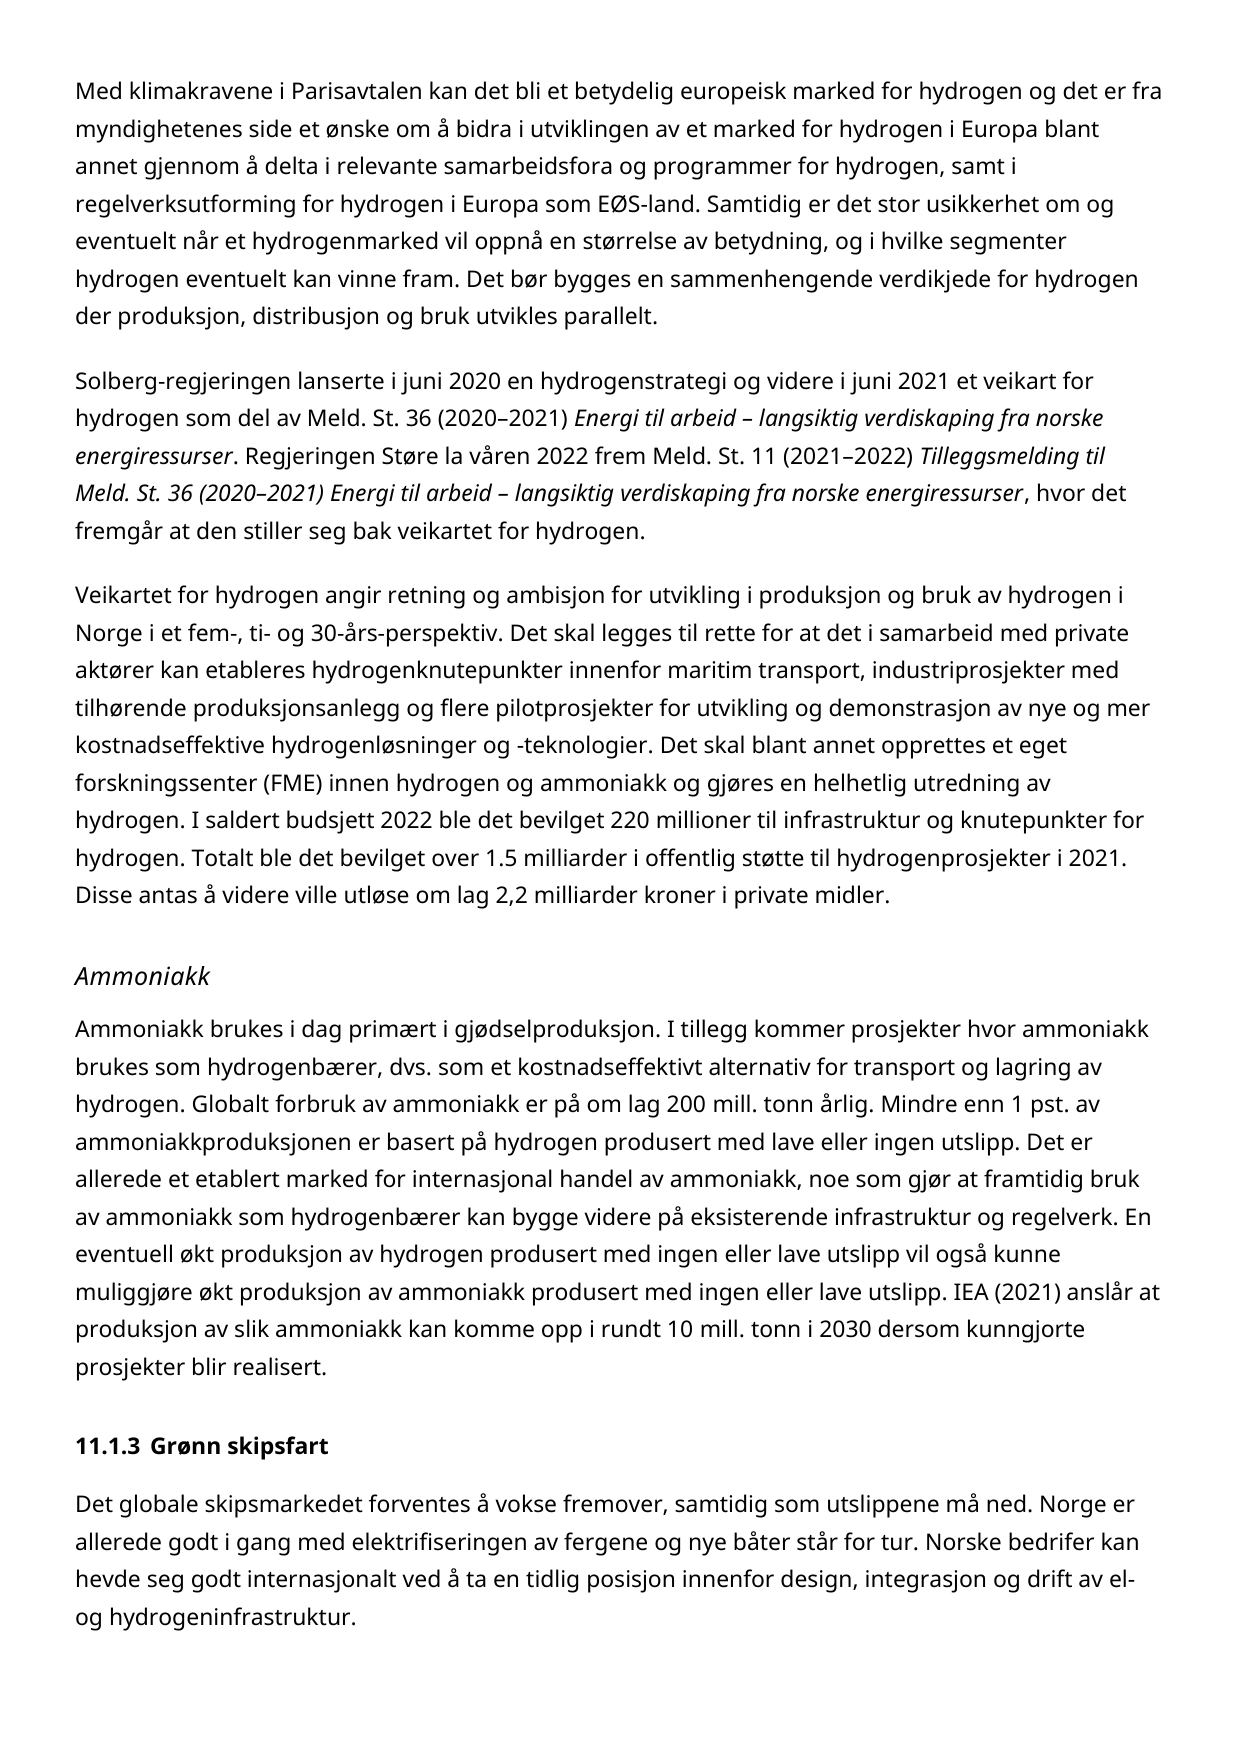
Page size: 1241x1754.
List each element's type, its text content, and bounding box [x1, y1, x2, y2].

text Veikartet for hydrogen angir retning og ambisjon for utvikling i produksjon og bruk av hydrogen i Norge i et fem-, ti- og 30-års-perspektiv. Det skal legges til rette for at det i samarbeid med private aktører kan etableres hydrogenknutepunkter innenfor maritim transport, industriprosjekter med tilhørende produksjonsanlegg og flere pilotprosjekter for utvikling og demonstrasjon av nye og mer kostnadseffektive hydrogenløsninger og -teknologier. Det skal blant annet opprettes et eget forskningssenter (FME) innen hydrogen og ammoniakk og gjøres en helhetlig utredning av hydrogen. I saldert budsjett 2022 ble det bevilget 220 millioner til infrastruktur og knutepunkter for hydrogen. Totalt ble det bevilget over 1.5 milliarder i offentlig støtte til hydrogenprosjekter i 2021. Disse antas å videre ville utløse om lag 2,2 milliarder kroner i private midler. [75, 579, 1165, 910]
text Ammoniakk brukes i dag primært i gjødselproduksjon. I tillegg kommer prosjekter hvor ammoniakk brukes som hydrogenbærer, dvs. som et kostnadseffektivt alternativ for transport og lagring av hydrogen. Globalt forbruk av ammoniakk er på om lag 200 mill. tonn årlig. Mindre enn 1 pst. av ammoniakkproduksjonen er basert på hydrogen produsert med lave eller ingen utslipp. Det er allerede et etablert marked for internasjonal handel av ammoniakk, noe som gjør at framtidig bruk av ammoniakk som hydrogenbærer kan bygge videre på eksisterende infrastruktur og regelverk. En eventuell økt produksjon av hydrogen produsert med ingen eller lave utslipp vil også kunne muliggjøre økt produksjon av ammoniakk produsert med ingen eller lave utslipp. IEA (2021) anslår at produksjon av slik ammoniakk kan komme opp i rundt 10 mill. tonn i 2030 dersom kunngjorte prosjekter blir realisert. [75, 1013, 1165, 1382]
subtitle Grønn skipsfart [75, 1430, 1165, 1461]
text Med klimakravene i Parisavtalen kan det bli et betydelig europeisk marked for hydrogen og det er fra myndighetenes side et ønske om å bidra i utviklingen av et marked for hydrogen i Europa blant annet gjennom å delta i relevante samarbeidsfora og programmer for hydrogen, samt i regelverksutforming for hydrogen i Europa som EØS-land. Samtidig er det stor usikkerhet om og eventuelt når et hydrogenmarked vil oppnå en størrelse av betydning, og i hvilke segmenter hydrogen eventuelt kan vinne fram. Det bør bygges en sammenhengende verdikjede for hydrogen der produksjon, distribusjon og bruk utvikles parallelt. [75, 75, 1165, 331]
text Solberg-regjeringen lanserte i juni 2020 en hydrogenstrategi og videre i juni 2021 et veikart for hydrogen som del av Meld. St. 36 (2020–2021) Energi til arbeid – langsiktig verdiskaping fra norske energiressurser. Regjeringen Støre la våren 2022 frem Meld. St. 11 (2021–2022) Tilleggsmelding til Meld. St. 36 (2020–2021) Energi til arbeid – langsiktig verdiskaping fra norske energiressurser, hvor det fremgår at den stiller seg bak veikartet for hydrogen. [75, 364, 1165, 546]
text Ammoniakk [75, 958, 1165, 992]
text Det globale skipsmarkedet forventes å vokse fremover, samtidig som utslippene må ned. Norge er allerede godt i gang med elektrifiseringen av fergene og nye båter står for tur. Norske bedrifer kan hevde seg godt internasjonalt ved å ta en tidlig posisjon innenfor design, integrasjon og drift av el- og hydrogeninfrastruktur. [75, 1488, 1165, 1632]
